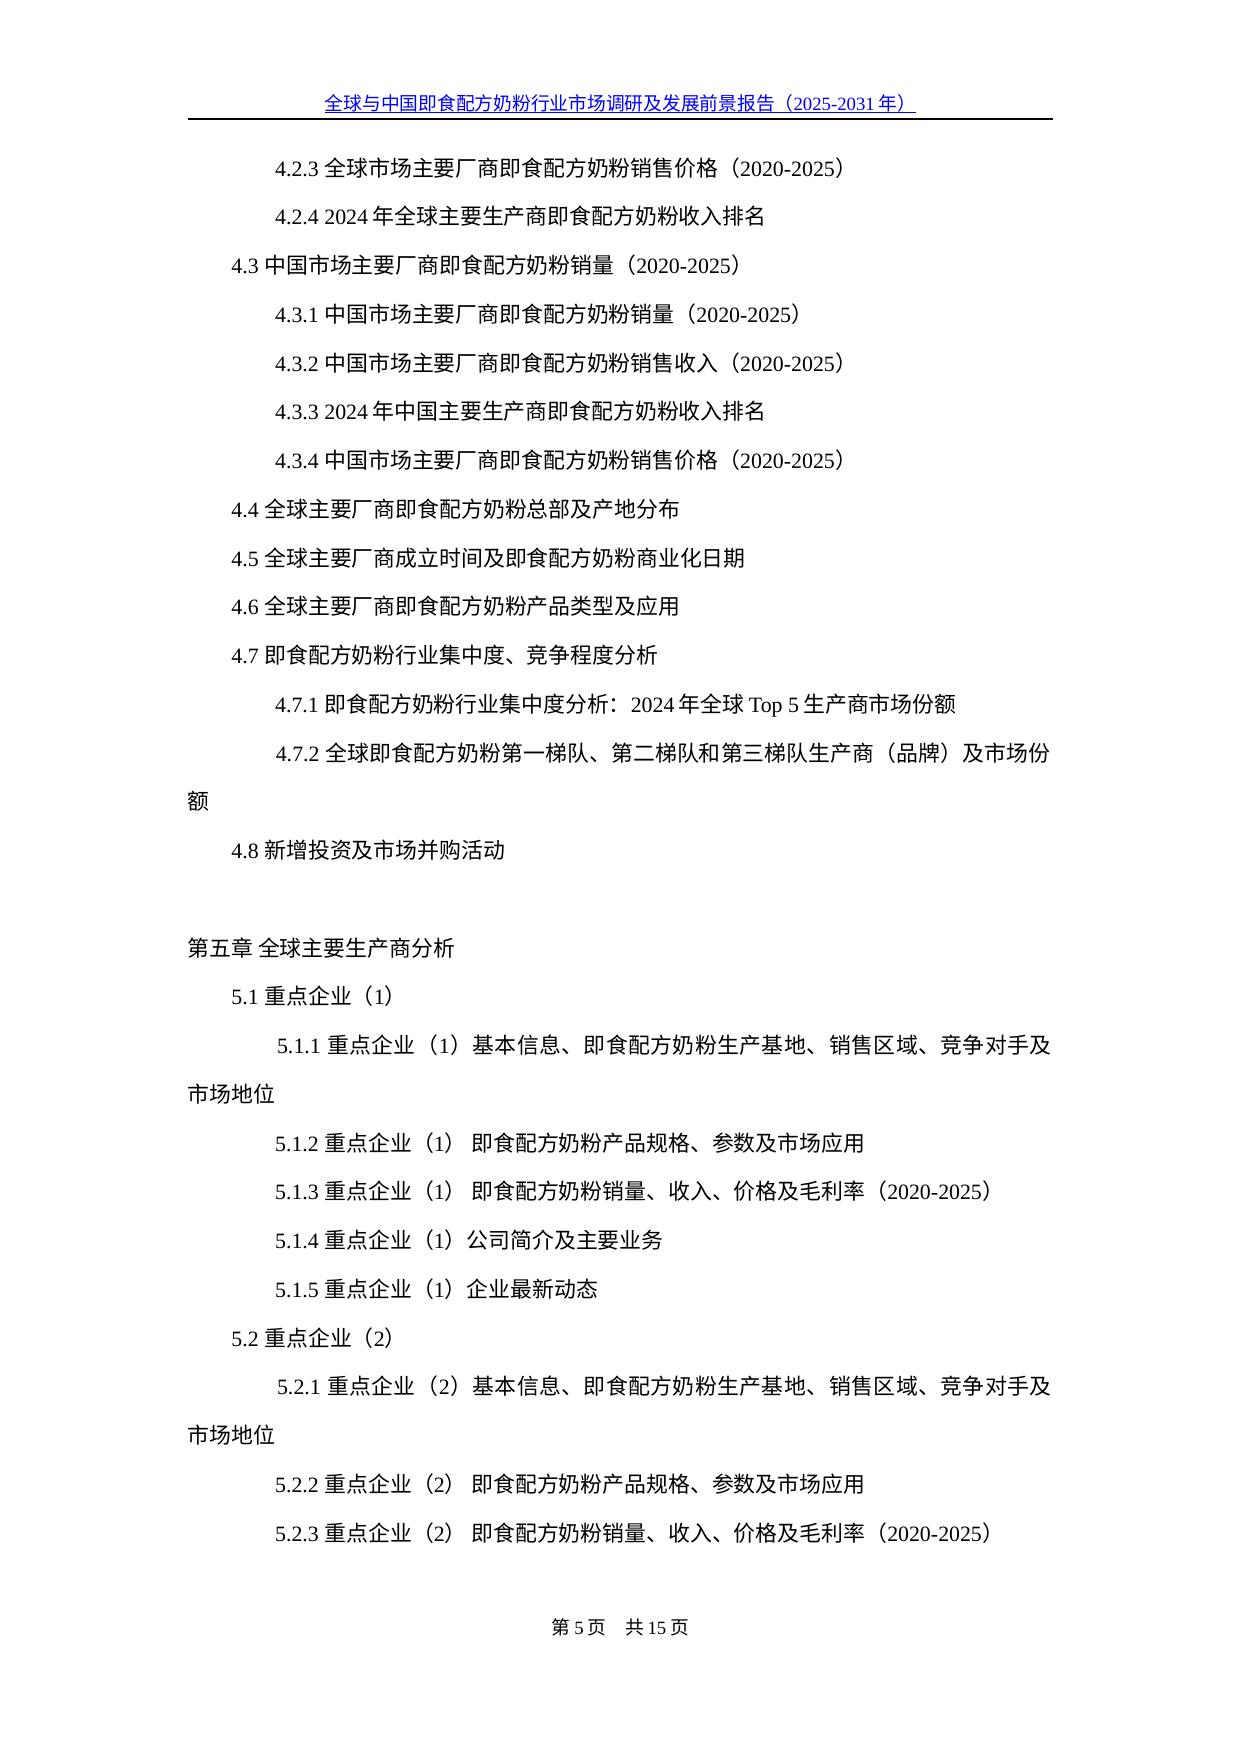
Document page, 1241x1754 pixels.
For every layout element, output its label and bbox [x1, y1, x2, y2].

text [187, 150, 1053, 1548]
